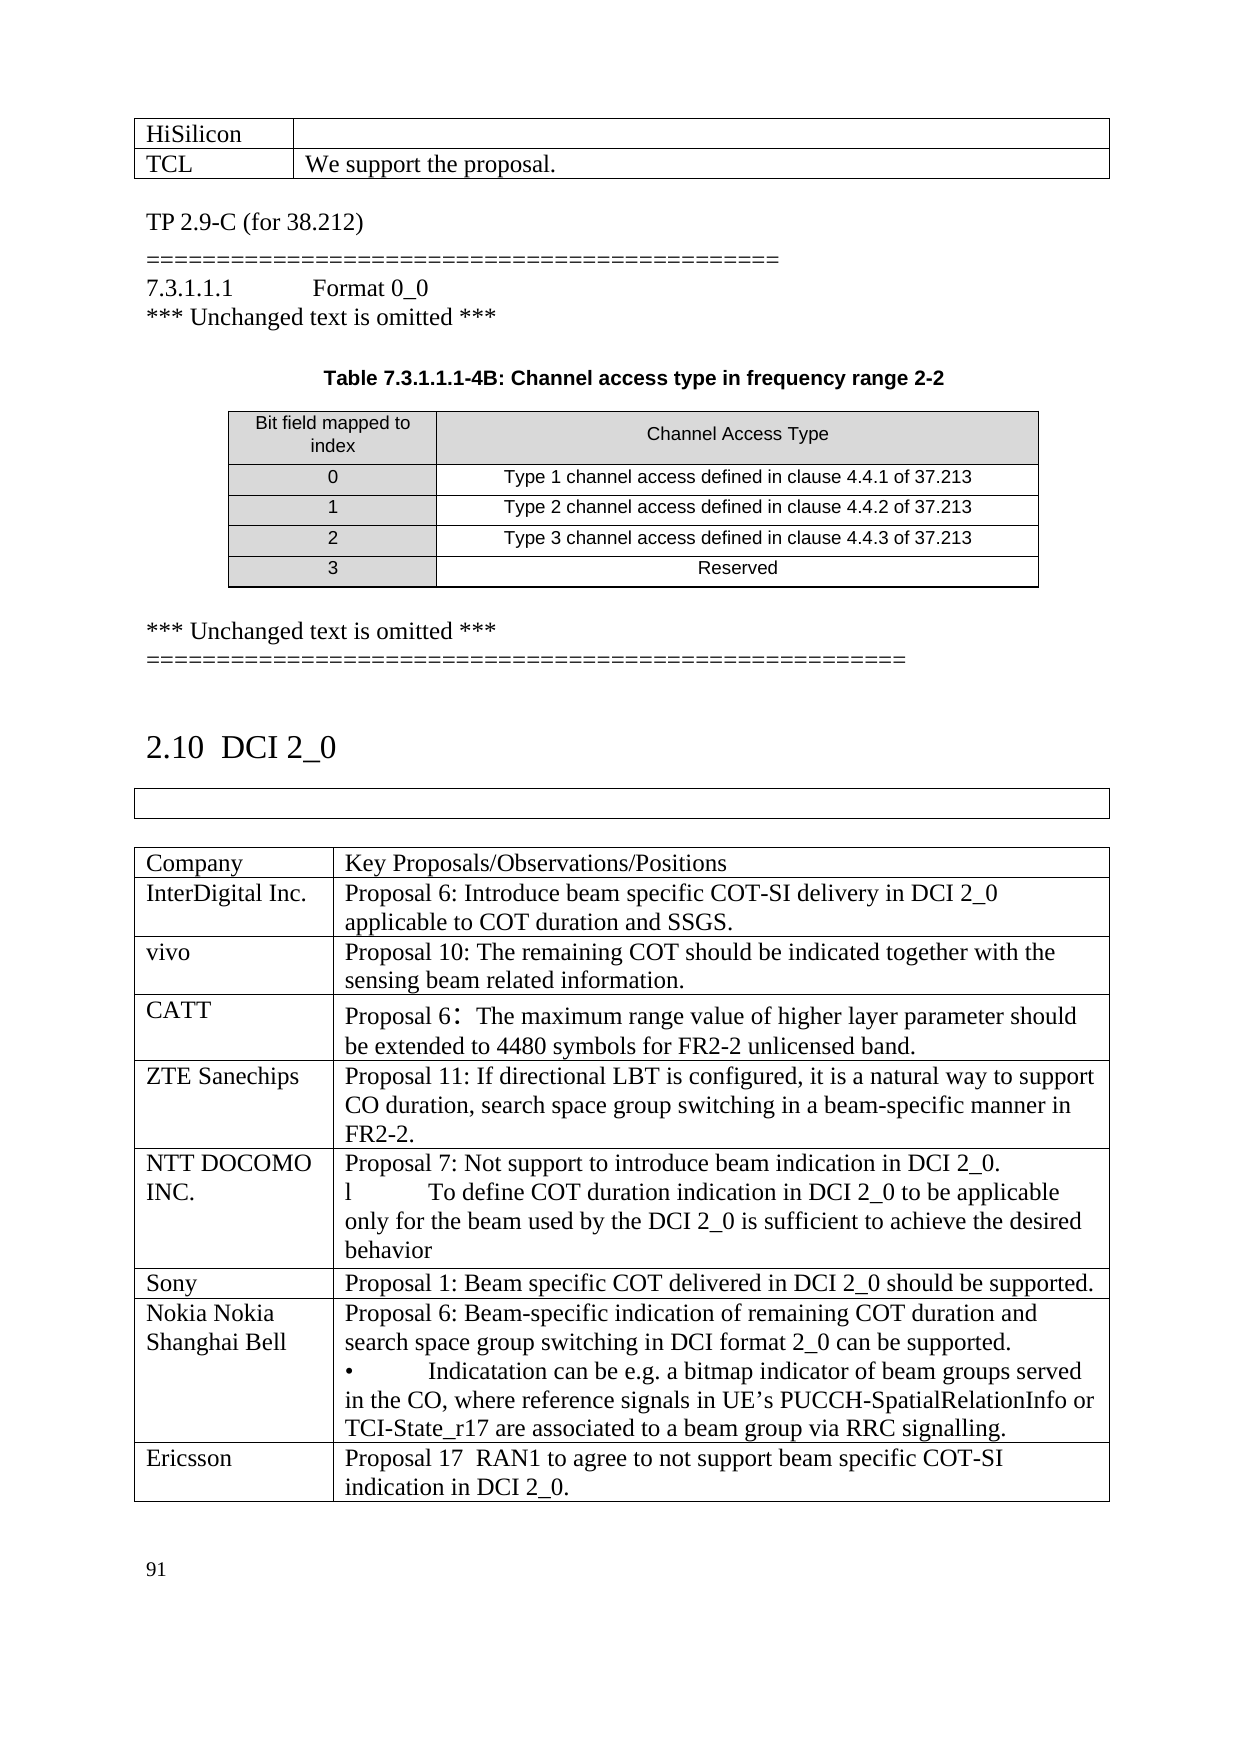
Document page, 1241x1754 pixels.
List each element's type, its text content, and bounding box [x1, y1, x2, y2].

table_cell 0 [229, 465, 436, 495]
table_header Bit field mapped to index [229, 412, 436, 464]
table_cell Proposal 11: If directional LBT is configured, it is a natural way to support CO duration, search space group switching in a beam-specific manner in FR2-2. [334, 1061, 1109, 1147]
table_cell ZTE Sanechips [135, 1061, 333, 1147]
table_cell Sony [135, 1269, 333, 1297]
table_cell 3 [229, 557, 436, 586]
table_cell Reserved [437, 557, 1038, 586]
table_cell Proposal 6：The maximum range value of higher layer parameter should be extended to 4480 symbols for FR2-2 unlicensed band. [334, 995, 1109, 1060]
table_cell Ericsson [135, 1443, 333, 1501]
table_cell Proposal 6: Introduce beam specific COT-SI delivery in DCI 2_0 applicable to COT duration and SSGS. [334, 878, 1109, 936]
table_header Channel Access Type [437, 412, 1038, 464]
table_cell Huawei, HiSilicon [135, 119, 293, 148]
table_header Key Proposals/Observations/Positions [334, 848, 1109, 877]
text TP 2.9-C (for 38.212) [146, 207, 1122, 236]
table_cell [294, 119, 1109, 148]
table_cell Proposal 6: Beam-specific indication of remaining COT duration and search space group switching in DCI format 2_0 can be supported. • Indicatation can be e.g. a bitmap indicator of beam groups served in the CO, where reference signals in UE’s PUCCH-SpatialRelationInfo or TCI-State_r17 are associated to a beam group via RRC signalling. [334, 1299, 1109, 1442]
subtitle DCI 2_0 [146, 727, 1122, 766]
table_cell NTT DOCOMO INC. [135, 1149, 333, 1267]
table_cell CATT [135, 995, 333, 1060]
table_cell 2 [229, 526, 436, 556]
table_header Company [135, 848, 333, 877]
text *** Unchanged text is omitted *** [146, 302, 1122, 331]
table_cell Proposal 7: Not support to introduce beam indication in DCI 2_0. l To define COT duration indication in DCI 2_0 to be applicable only for the beam used by the DCI 2_0 is sufficient to achieve the desired behavior [334, 1149, 1109, 1267]
text Table 7.3.1.1.1-4B: Channel access type in frequency range 2-2 [146, 366, 1122, 390]
table_cell Proposal 10: The remaining COT should be indicated together with the sensing beam related information. [334, 937, 1109, 994]
table_cell Proposal 17 RAN1 to agree to not support beam specific COT-SI indication in DCI 2_0. [334, 1443, 1109, 1501]
table_cell InterDigital Inc. [135, 878, 333, 936]
table_cell Type 1 channel access defined in clause 4.4.1 of 37.213 [437, 465, 1038, 495]
text ============================================= [146, 245, 1122, 273]
table_cell We support the proposal. [294, 149, 1109, 178]
table_cell Proposal 1: Beam specific COT delivered in DCI 2_0 should be supported. [334, 1269, 1109, 1297]
table_cell Type 2 channel access defined in clause 4.4.2 of 37.213 [437, 496, 1038, 525]
text *** Unchanged text is omitted *** [146, 616, 1122, 645]
table_cell Type 3 channel access defined in clause 4.4.3 of 37.213 [437, 526, 1038, 556]
table_cell vivo [135, 937, 333, 994]
text 7.3.1.1.1 Format 0_0 [146, 273, 1122, 302]
table_cell TCL [135, 149, 293, 178]
table_header [135, 789, 1109, 817]
text ====================================================== [146, 645, 1122, 674]
table_cell Nokia Nokia Shanghai Bell [135, 1299, 333, 1442]
table_cell 1 [229, 496, 436, 525]
